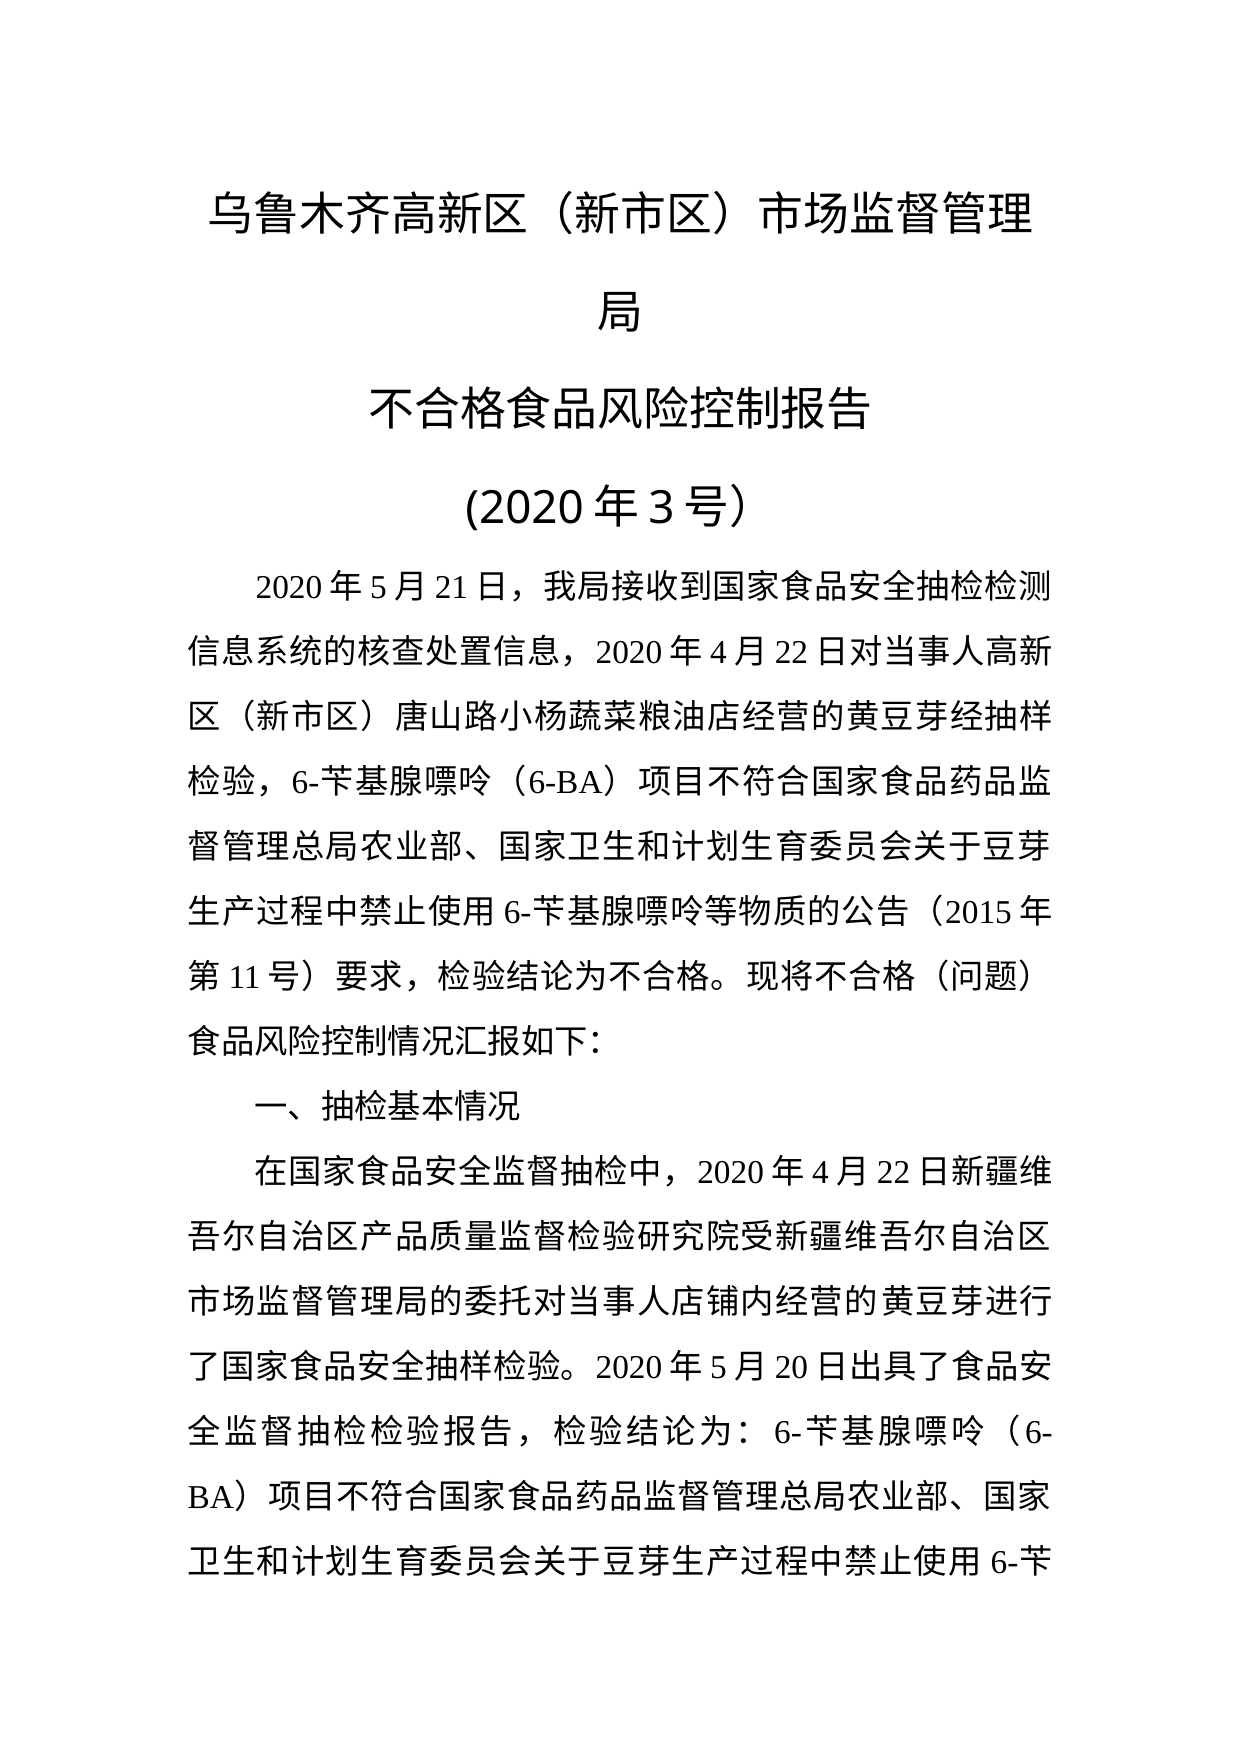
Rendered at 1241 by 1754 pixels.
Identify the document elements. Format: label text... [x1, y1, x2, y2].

text 不合格食品风险控制报告 [187, 357, 1053, 454]
text 2020年5月21日，我局接收到国家食品安全抽检检测信息系统的核查处置信息，2020年4月22日对当事人高新区（新市区）唐山路小杨蔬菜粮油店经营的黄豆芽经抽样检验，6-苄基腺嘌呤（6-BA）项目不符合国家食品药品监督管理总局农业部、国家卫生和计划生育委员会关于豆芽生产过程中禁止使用6-苄基腺嘌呤等物质的公告（2015年第11号）要求，检验结论为不合格。现将不合格（问题）食品风险控制情况汇报如下： [187, 552, 1053, 1072]
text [187, 1137, 1053, 1592]
text 乌鲁木齐高新区（新市区）市场监督管理局 [187, 162, 1053, 357]
text (2020年3号） [187, 454, 1053, 552]
text 一、抽检基本情况 [187, 1072, 1053, 1137]
